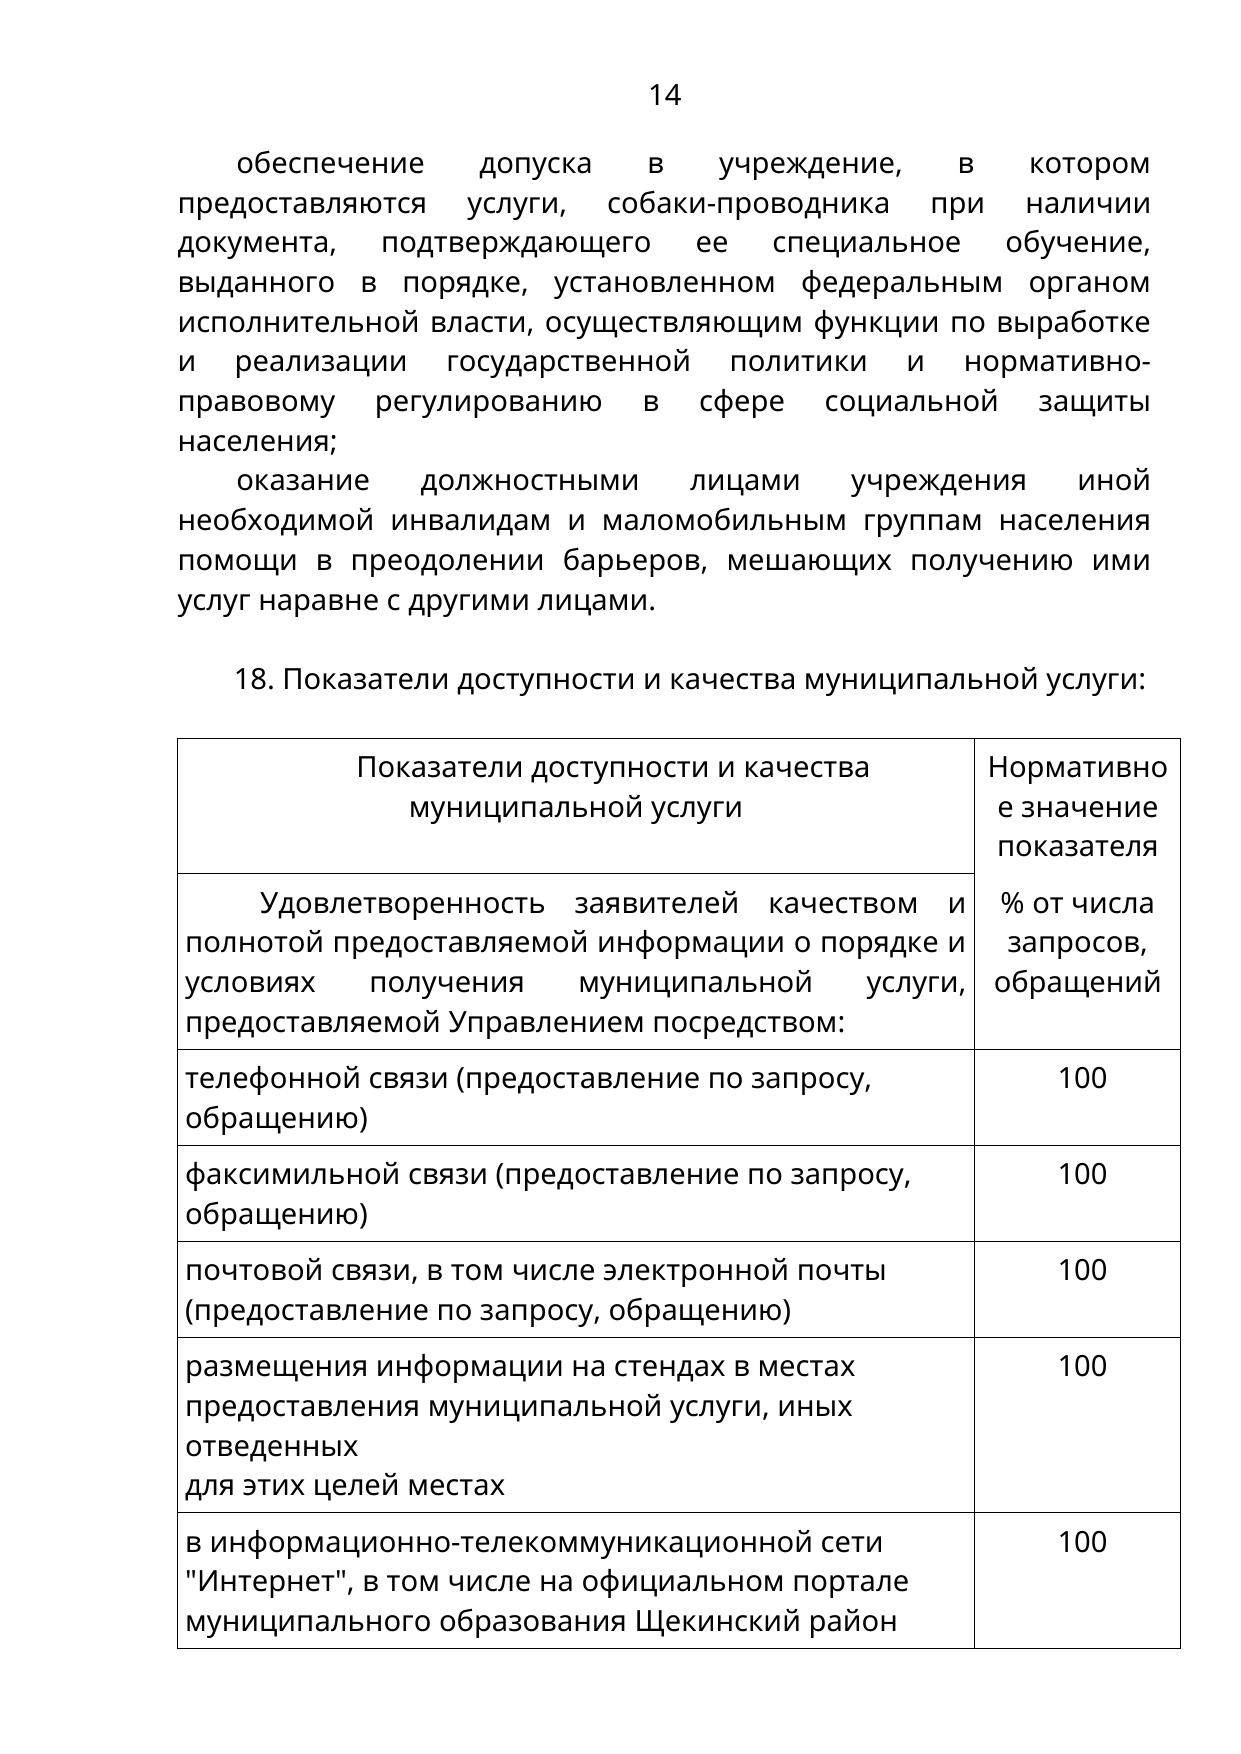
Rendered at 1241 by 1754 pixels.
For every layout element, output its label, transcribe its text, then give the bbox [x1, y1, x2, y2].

table_cell % от числа запросов, обращений [975, 873, 1180, 1049]
table_cell 100 [975, 1050, 1180, 1145]
table_cell 100 [975, 1513, 1180, 1648]
text 18. Показатели доступности и качества муниципальной услуги: [177, 658, 1152, 698]
table_cell телефонной связи (предоставление по запросу, обращению) [178, 1050, 974, 1145]
table_cell размещения информации на стендах в местах предоставления муниципальной услуги, иных отведенных для этих целей местах [178, 1338, 974, 1512]
table_cell почтовой связи, в том числе электронной почты (предоставление по запросу, обращению) [178, 1242, 974, 1337]
text обеспечение допуска в учреждение, в котором предоставляются услуги, собаки-проводника при наличии документа, подтверждающего ее специальное обучение, выданного в порядке, установленном федеральным органом исполнительной власти, осуществляющим функции по выработке и реализации государственной политики и нормативно-правовому регулированию в сфере социальной защиты населения; [177, 142, 1152, 460]
table_cell в информационно-телекоммуникационной сети "Интернет", в том числе на официальном портале муниципального образования Щекинский район [178, 1513, 974, 1648]
table_cell факсимильной связи (предоставление по запросу, обращению) [178, 1146, 974, 1241]
table_cell Удовлетворенность заявителей качеством и полнотой предоставляемой информации о порядке и условиях получения муниципальной услуги, предоставляемой Управлением посредством: [178, 874, 974, 1049]
table_header Показатели доступности и качества муниципальной услуги [178, 739, 974, 873]
text оказание должностными лицами учреждения иной необходимой инвалидам и маломобильным группам населения помощи в преодолении барьеров, мешающих получению ими услуг наравне с другими лицами. [177, 460, 1152, 618]
table_cell 100 [975, 1146, 1180, 1241]
table_cell 100 [975, 1242, 1180, 1337]
table_cell 100 [975, 1338, 1180, 1512]
table_header Нормативное значение показателя [975, 739, 1180, 873]
